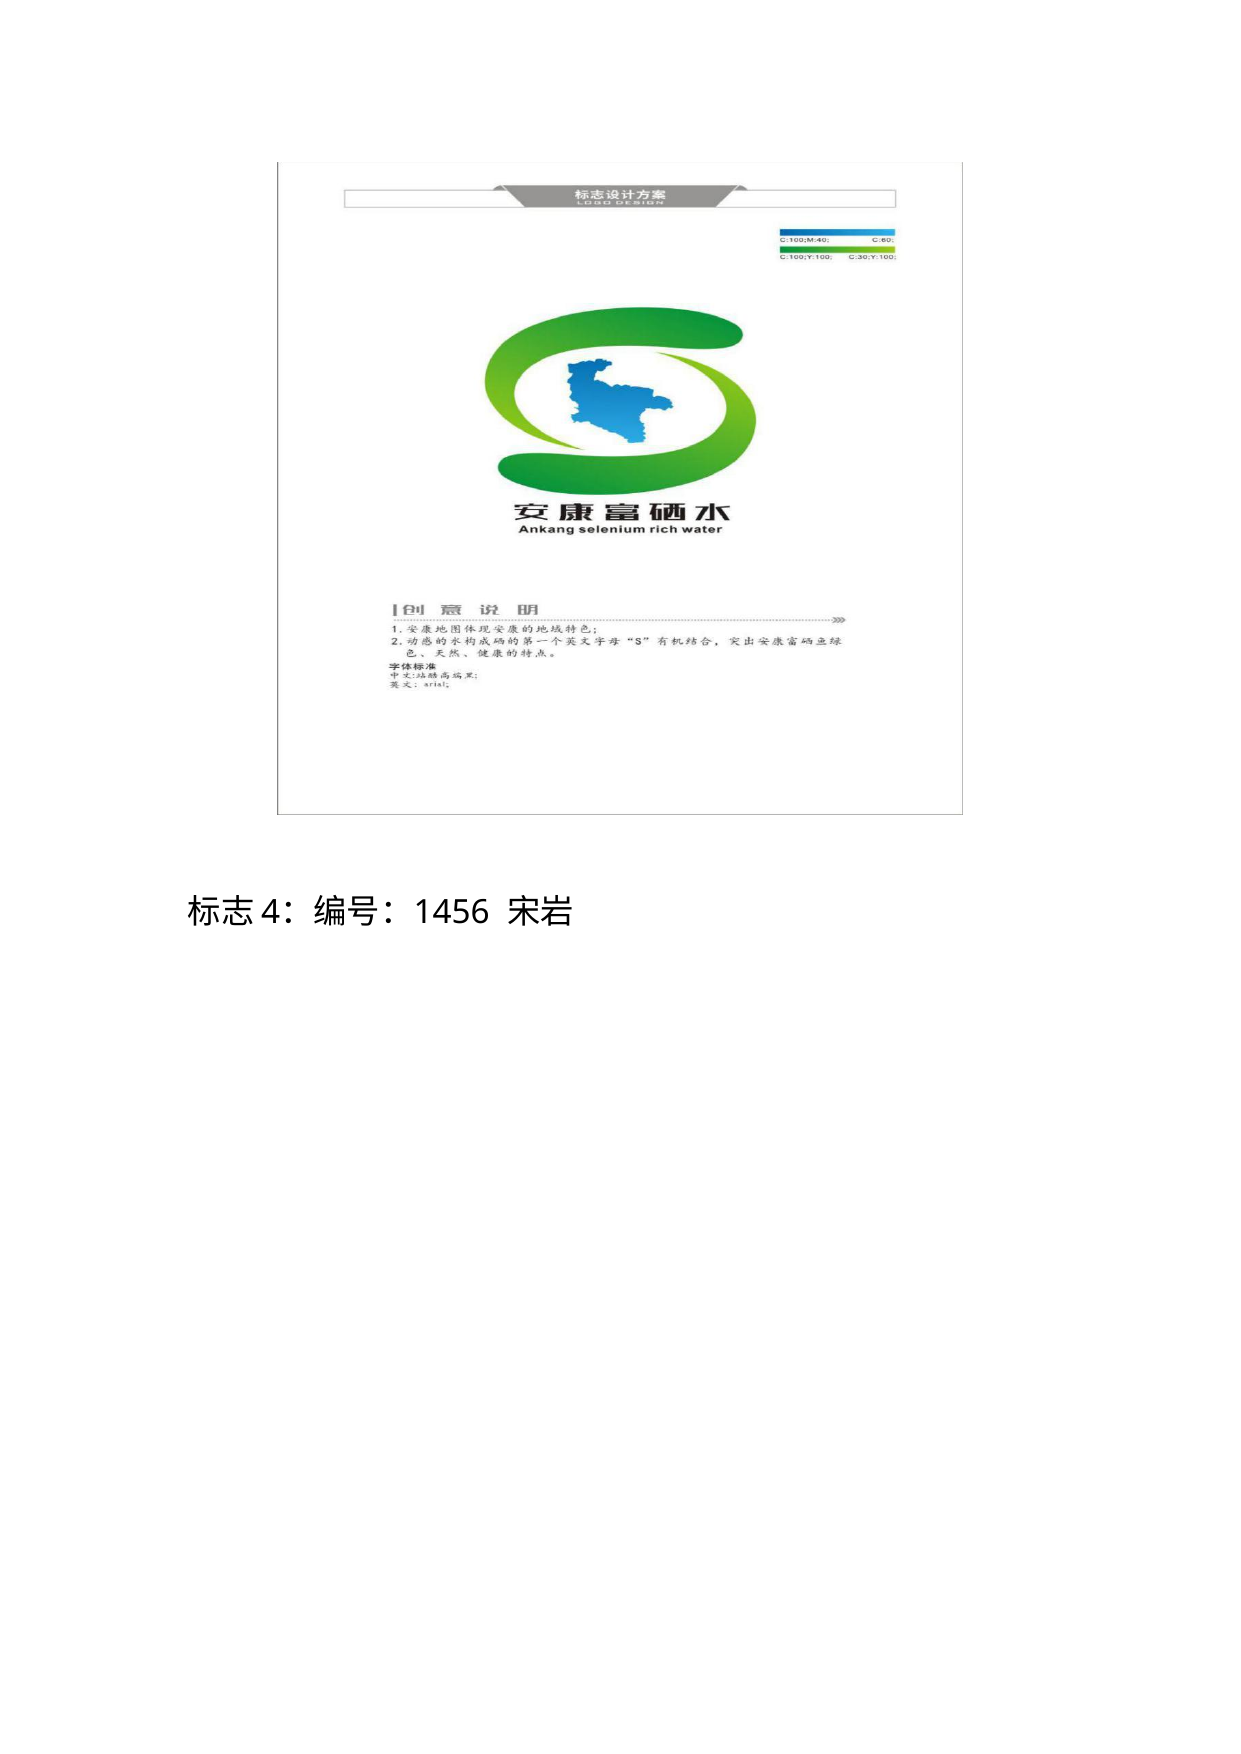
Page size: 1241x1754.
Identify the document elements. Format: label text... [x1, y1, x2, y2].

list 标志4：编号：1456 宋岩 [187, 877, 1053, 942]
picture [277, 162, 963, 815]
